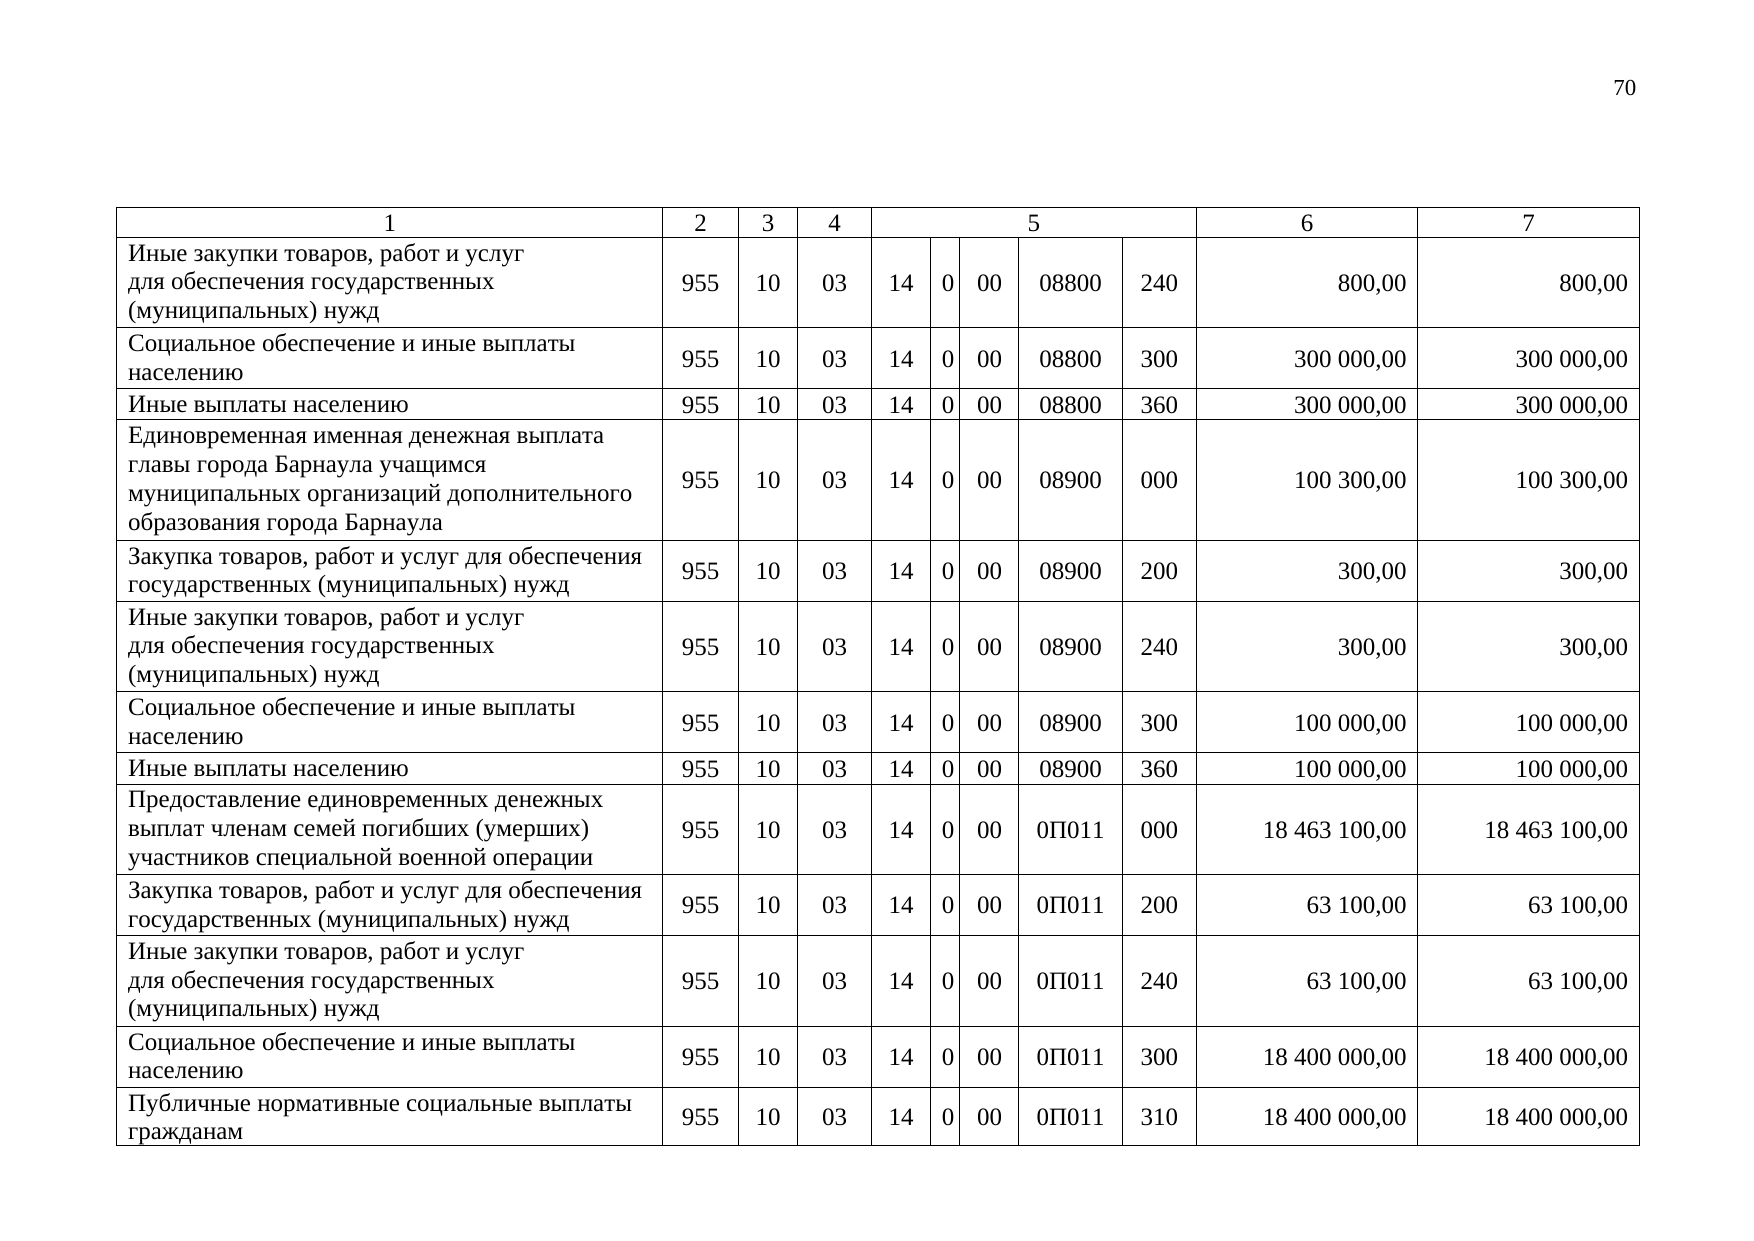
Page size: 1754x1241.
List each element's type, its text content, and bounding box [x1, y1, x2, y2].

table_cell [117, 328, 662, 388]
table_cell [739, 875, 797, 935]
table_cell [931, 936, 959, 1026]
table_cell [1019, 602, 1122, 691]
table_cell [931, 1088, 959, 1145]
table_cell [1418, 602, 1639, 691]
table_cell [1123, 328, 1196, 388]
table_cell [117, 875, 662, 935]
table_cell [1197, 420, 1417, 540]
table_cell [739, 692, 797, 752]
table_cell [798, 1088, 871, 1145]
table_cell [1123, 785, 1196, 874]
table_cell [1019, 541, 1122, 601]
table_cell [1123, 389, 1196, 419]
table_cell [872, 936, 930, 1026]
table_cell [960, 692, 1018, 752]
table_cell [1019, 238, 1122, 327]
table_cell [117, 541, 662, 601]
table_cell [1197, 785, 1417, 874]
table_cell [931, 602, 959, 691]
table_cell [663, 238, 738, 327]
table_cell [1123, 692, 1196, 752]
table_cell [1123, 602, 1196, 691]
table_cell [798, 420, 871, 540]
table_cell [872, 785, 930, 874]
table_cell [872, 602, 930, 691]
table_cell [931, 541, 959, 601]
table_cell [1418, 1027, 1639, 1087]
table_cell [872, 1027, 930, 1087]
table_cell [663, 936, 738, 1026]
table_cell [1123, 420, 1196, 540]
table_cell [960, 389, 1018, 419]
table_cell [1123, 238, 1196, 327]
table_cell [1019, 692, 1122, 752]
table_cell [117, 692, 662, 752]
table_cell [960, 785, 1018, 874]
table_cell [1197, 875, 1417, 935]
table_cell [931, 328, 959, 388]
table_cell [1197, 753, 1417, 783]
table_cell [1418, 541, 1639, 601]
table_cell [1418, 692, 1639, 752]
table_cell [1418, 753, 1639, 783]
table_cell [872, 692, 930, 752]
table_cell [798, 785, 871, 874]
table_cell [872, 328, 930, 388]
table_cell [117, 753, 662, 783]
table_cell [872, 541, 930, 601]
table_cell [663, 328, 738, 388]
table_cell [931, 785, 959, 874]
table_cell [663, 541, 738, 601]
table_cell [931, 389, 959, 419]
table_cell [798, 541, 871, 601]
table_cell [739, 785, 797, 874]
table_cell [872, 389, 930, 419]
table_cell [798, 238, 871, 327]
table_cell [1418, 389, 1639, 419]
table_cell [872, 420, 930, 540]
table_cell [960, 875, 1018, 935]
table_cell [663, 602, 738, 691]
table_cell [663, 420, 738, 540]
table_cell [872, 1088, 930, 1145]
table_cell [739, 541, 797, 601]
table_header 6 [1197, 208, 1417, 237]
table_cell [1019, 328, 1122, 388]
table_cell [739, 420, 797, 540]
table_header 5 [872, 208, 1196, 237]
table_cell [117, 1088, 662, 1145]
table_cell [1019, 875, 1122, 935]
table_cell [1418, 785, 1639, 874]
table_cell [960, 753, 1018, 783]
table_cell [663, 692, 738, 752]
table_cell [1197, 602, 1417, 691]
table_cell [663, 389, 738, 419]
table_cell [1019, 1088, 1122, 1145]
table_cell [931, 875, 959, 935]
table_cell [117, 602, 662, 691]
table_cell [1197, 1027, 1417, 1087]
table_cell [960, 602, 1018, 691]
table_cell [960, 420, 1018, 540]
table_header 2 [663, 208, 738, 237]
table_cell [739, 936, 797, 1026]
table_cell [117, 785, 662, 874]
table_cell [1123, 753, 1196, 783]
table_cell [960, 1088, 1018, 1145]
table_header 1 [117, 208, 662, 237]
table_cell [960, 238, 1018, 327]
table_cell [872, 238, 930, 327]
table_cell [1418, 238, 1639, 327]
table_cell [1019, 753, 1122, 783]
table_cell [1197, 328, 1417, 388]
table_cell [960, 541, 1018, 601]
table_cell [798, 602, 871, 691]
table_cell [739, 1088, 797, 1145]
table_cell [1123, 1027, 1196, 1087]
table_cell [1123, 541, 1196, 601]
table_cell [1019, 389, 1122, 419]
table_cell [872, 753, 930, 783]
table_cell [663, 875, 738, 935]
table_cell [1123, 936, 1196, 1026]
table_header 3 [739, 208, 797, 237]
table_header 4 [798, 208, 871, 237]
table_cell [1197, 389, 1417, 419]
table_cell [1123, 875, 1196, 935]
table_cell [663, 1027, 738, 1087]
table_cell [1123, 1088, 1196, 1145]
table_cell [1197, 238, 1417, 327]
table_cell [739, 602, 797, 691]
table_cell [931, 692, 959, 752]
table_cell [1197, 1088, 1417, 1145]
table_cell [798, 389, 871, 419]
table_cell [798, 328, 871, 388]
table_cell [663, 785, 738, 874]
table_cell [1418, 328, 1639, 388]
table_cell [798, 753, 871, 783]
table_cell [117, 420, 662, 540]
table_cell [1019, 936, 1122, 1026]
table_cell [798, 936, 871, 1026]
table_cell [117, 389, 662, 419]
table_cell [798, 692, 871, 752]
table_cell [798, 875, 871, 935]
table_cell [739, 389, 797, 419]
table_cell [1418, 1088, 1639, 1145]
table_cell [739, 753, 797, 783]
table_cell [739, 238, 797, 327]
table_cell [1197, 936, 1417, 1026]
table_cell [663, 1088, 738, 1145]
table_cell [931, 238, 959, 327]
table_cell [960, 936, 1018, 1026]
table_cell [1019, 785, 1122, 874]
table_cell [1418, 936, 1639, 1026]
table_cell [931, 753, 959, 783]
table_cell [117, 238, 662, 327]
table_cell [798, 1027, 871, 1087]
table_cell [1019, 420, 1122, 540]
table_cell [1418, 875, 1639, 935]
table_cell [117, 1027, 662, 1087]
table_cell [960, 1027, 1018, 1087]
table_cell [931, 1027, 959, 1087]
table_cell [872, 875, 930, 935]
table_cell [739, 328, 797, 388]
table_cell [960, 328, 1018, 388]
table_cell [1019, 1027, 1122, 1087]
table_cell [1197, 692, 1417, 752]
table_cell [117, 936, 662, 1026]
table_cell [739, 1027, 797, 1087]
table_header 7 [1418, 208, 1639, 237]
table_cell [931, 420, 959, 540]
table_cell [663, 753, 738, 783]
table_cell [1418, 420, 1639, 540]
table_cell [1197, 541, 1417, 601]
